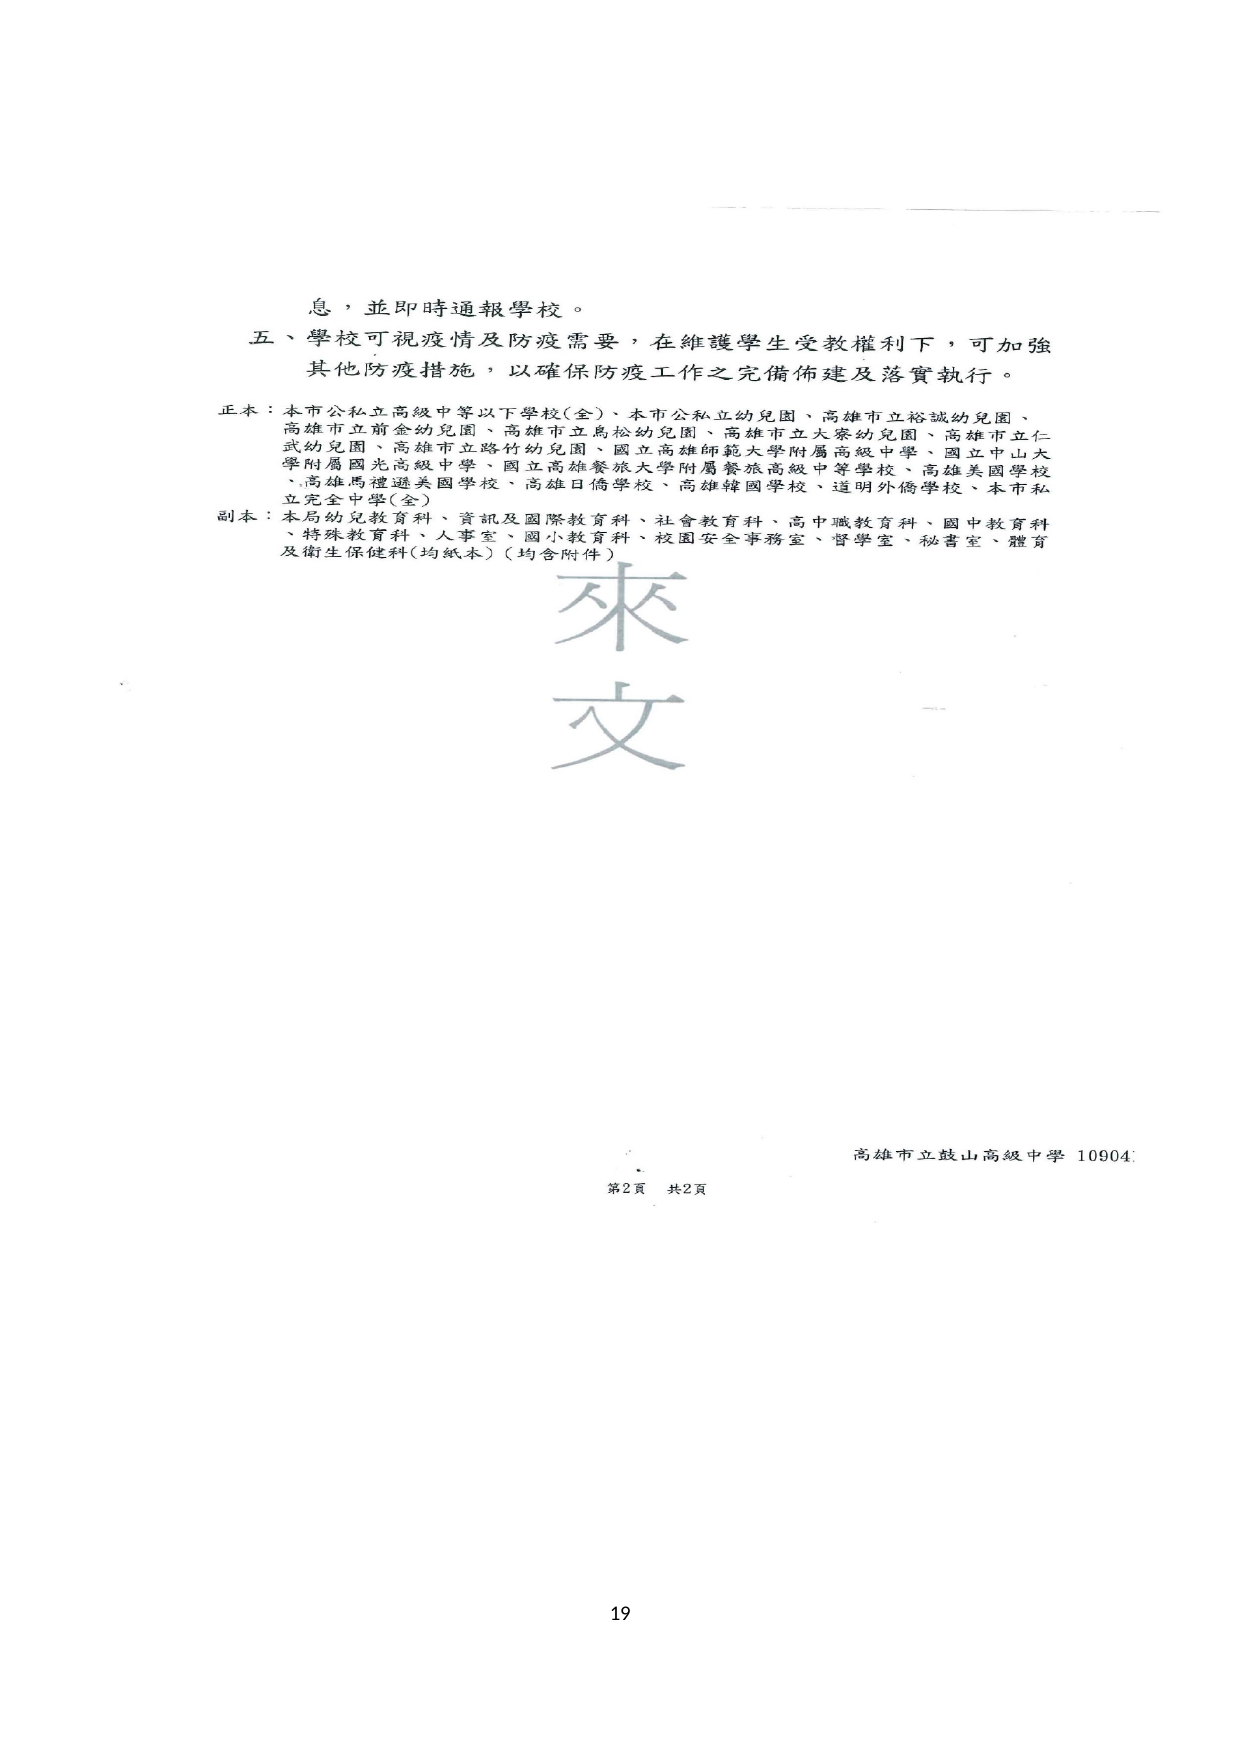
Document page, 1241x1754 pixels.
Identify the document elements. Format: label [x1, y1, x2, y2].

picture [95, 200, 1167, 1232]
